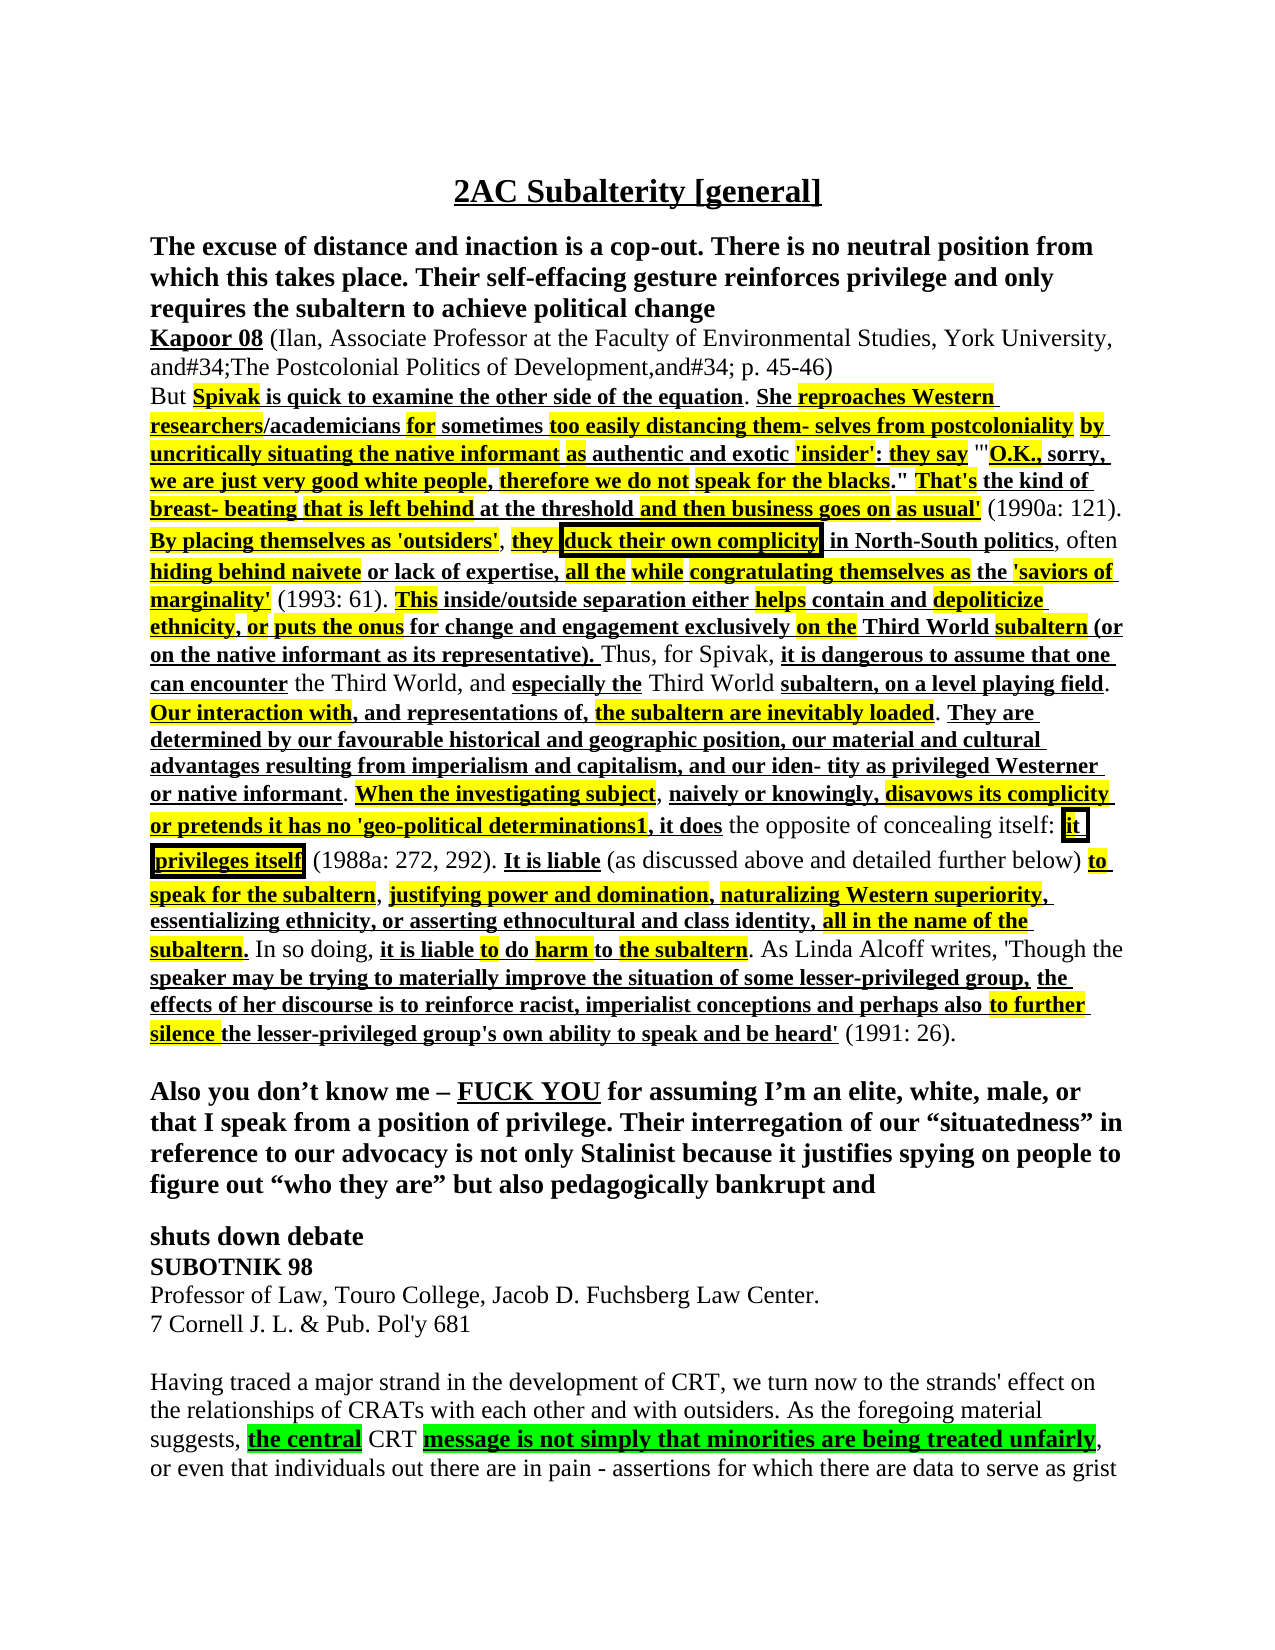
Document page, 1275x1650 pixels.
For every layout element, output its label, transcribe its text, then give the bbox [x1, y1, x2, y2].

text Professor of Law, Touro College, Jacob D. Fuchsberg Law Center. [150, 1280, 1125, 1309]
text Also you don’t know me – FUCK YOU for assuming I’m an elite, white, male, or that I speak from a position of privilege. Their interregation of our “situatedness” in reference to our advocacy is not only Stalinist because it justifies spying on people to figure out “who they are” but also pedagogically bankrupt and [150, 1075, 1125, 1200]
text SUBOTNIK 98 [150, 1252, 1125, 1280]
subtitle The excuse of distance and inaction is a cop-out. There is no neutral position from which this takes place. Their self-effacing gesture reinforces privilege and only requires the subaltern to achieve political change [150, 230, 1125, 323]
subtitle shuts down debate [150, 1221, 1125, 1252]
subtitle 2AC Subalterity [general] [150, 171, 1125, 209]
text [150, 1367, 1125, 1482]
text But Spivak is quick to examine the other side of the equation. She reproaches Western researchers/academicians for sometimes too easily distancing them- selves from postcoloniality by uncritically situating the native informant as authentic and exotic 'insider': they say '"O.K., sorry, we are just very good white people, therefore we do not speak for the blacks." That's the kind of breast- beating that is left behind at the threshold and then business goes on as usual' (1990a: 121). By placing themselves as 'outsiders', they duck their own complicity in North-South politics, often hiding behind naivete or lack of expertise, all the while congratulating themselves as the 'saviors of marginality' (1993: 61). This inside/outside separation either helps contain and depoliticize ethnicity, or puts the onus for change and engagement exclusively on the Third World subaltern (or on the native informant as its representative). Thus, for Spivak, it is dangerous to assume that one can encounter the Third World, and especially the Third World subaltern, on a level playing field. Our interaction with, and representations of, the subaltern are inevitably loaded. They are determined by our favourable historical and geographic position, our material and cultural advantages resulting from imperialism and capitalism, and our iden- tity as privileged Westerner or native informant. When the investigating subject, naively or knowingly, disavows its complicity or pretends it has no 'geo-political determinations1, it does the opposite of concealing itself: it privileges itself (1988a: 272, 292). It is liable (as discussed above and detailed further below) to speak for the subaltern, justifying power and domination, naturalizing Western superiority, essentializing ethnicity, or asserting ethnocultural and class identity, all in the name of the subaltern. In so doing, it is liable to do harm to the subaltern. As Linda Alcoff writes, 'Though the speaker may be trying to materially improve the situation of some lesser-privileged group, the effects of her discourse is to reinforce racist, imperialist conceptions and perhaps also to further silence the lesser-privileged group's own ability to speak and be heard' (1991: 26). [150, 381, 1125, 1046]
text 7 Cornell J. L. & Pub. Pol'y 681 [150, 1309, 1125, 1338]
text Kapoor 08 (Ilan, Associate Professor at the Faculty of Environmental Studies, York University, and#34;The Postcolonial Politics of Development,and#34; p. 45-46) [150, 323, 1125, 381]
